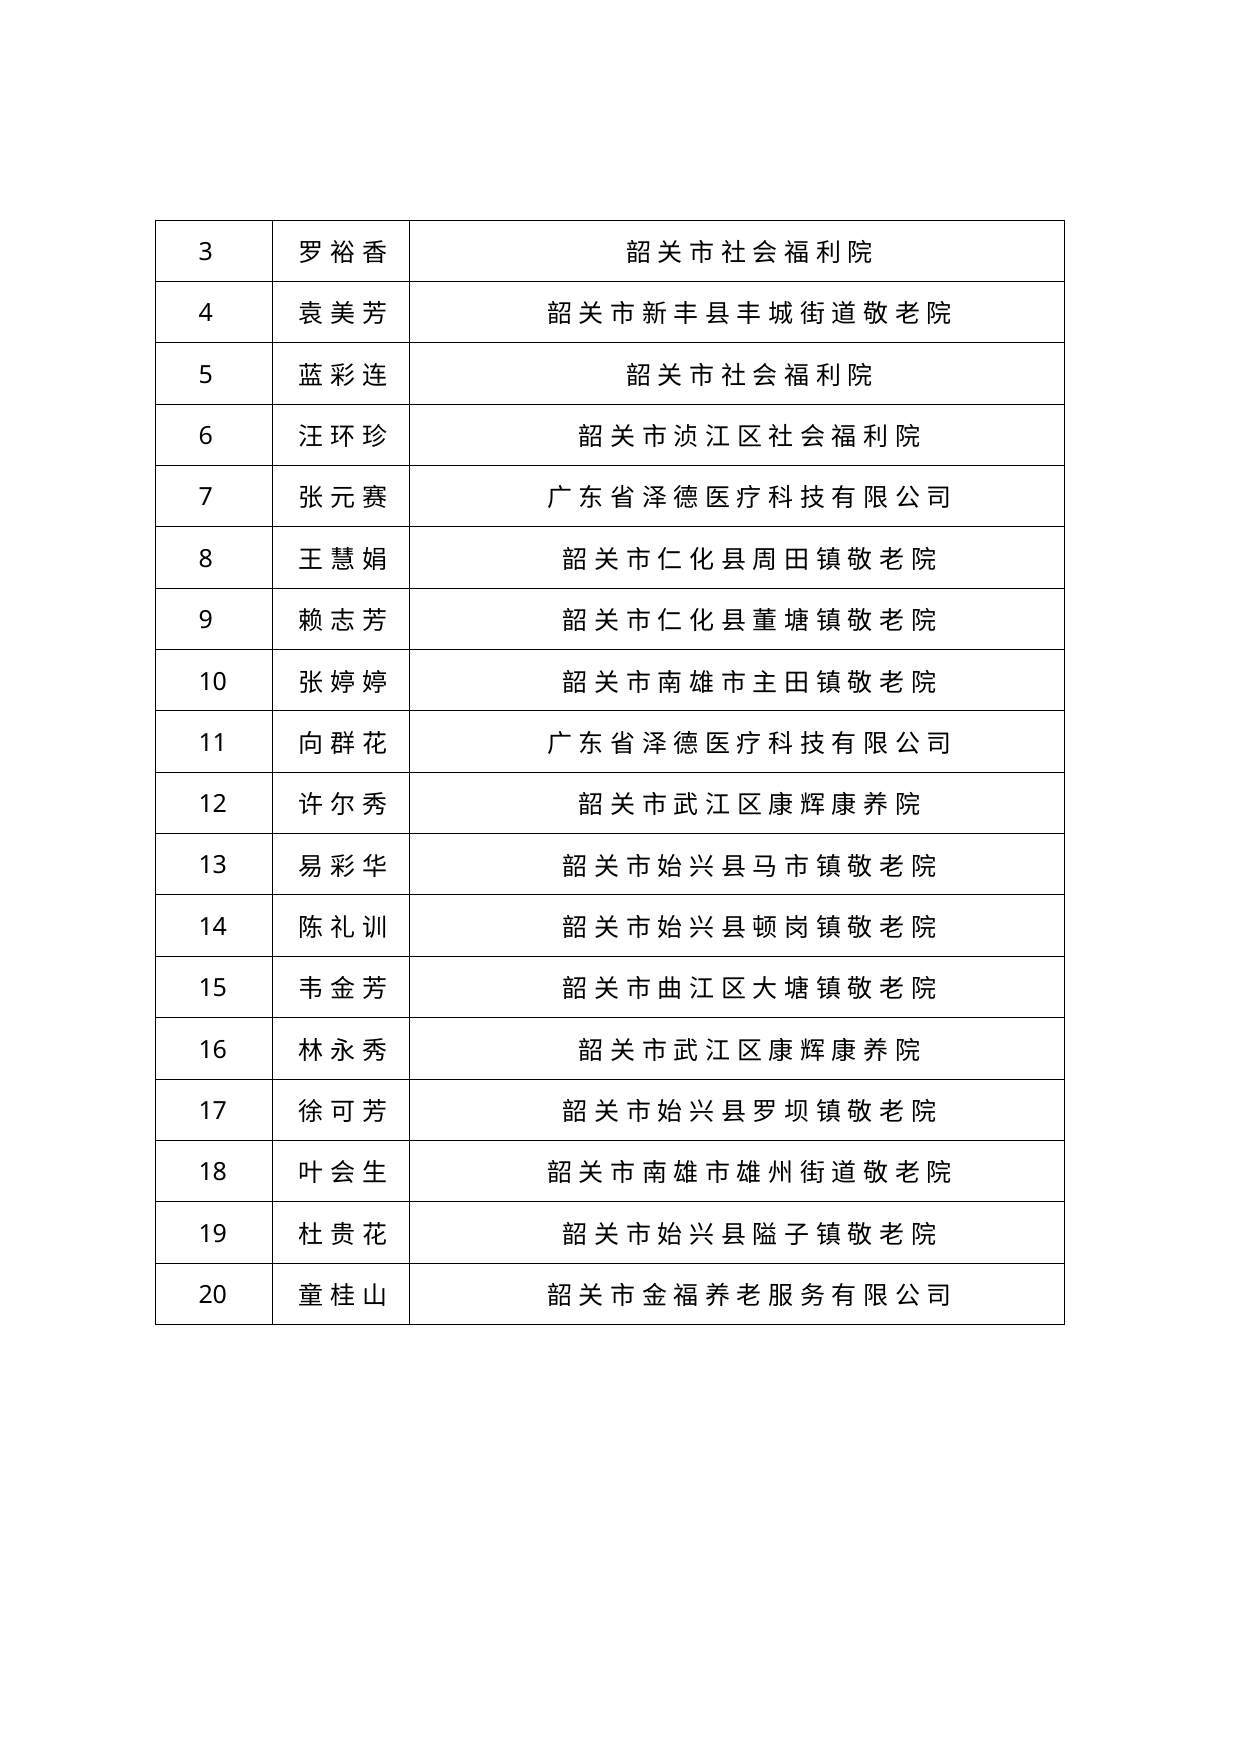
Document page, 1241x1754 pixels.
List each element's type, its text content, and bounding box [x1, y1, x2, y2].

table_cell 15 [156, 957, 272, 1017]
table_cell 18 [156, 1141, 272, 1201]
table_cell 向群花 [273, 711, 409, 772]
table_cell 韶关市始兴县顿岗镇敬老院 [410, 895, 1064, 956]
table_cell 蓝彩连 [273, 343, 409, 403]
table_cell 韶关市始兴县马市镇敬老院 [410, 834, 1064, 894]
table_cell 韶关市社会福利院 [410, 343, 1064, 403]
table_cell 陈礼训 [273, 895, 409, 956]
table_cell 许尔秀 [273, 773, 409, 833]
table_cell 韶关市南雄市主田镇敬老院 [410, 650, 1064, 710]
table_cell 袁美芳 [273, 282, 409, 342]
table_cell 广东省泽德医疗科技有限公司 [410, 466, 1064, 526]
table_cell 4 [156, 282, 272, 342]
table_cell 韶关市社会福利院 [410, 221, 1064, 281]
table_cell 韶关市新丰县丰城街道敬老院 [410, 282, 1064, 342]
table_cell 韶关市始兴县罗坝镇敬老院 [410, 1080, 1064, 1140]
table_cell 韶关市浈江区社会福利院 [410, 405, 1064, 465]
table_cell 6 [156, 405, 272, 465]
table_cell 赖志芳 [273, 589, 409, 649]
table_cell 20 [156, 1264, 272, 1324]
table_cell 16 [156, 1018, 272, 1078]
table_cell 韶关市武江区康辉康养院 [410, 773, 1064, 833]
table_cell 19 [156, 1202, 272, 1262]
table_cell 13 [156, 834, 272, 894]
table_cell 徐可芳 [273, 1080, 409, 1140]
table_cell 8 [156, 527, 272, 588]
table_cell 王慧娟 [273, 527, 409, 588]
table_cell 韶关市仁化县董塘镇敬老院 [410, 589, 1064, 649]
table_cell 9 [156, 589, 272, 649]
table_cell 7 [156, 466, 272, 526]
table_cell 3 [156, 221, 272, 281]
table_cell 张元赛 [273, 466, 409, 526]
table_cell 11 [156, 711, 272, 772]
table_cell 12 [156, 773, 272, 833]
table_cell 童桂山 [273, 1264, 409, 1324]
table_cell 汪环珍 [273, 405, 409, 465]
table_cell 杜贵花 [273, 1202, 409, 1262]
table_cell 林永秀 [273, 1018, 409, 1078]
table_cell 韶关市曲江区大塘镇敬老院 [410, 957, 1064, 1017]
table_cell 5 [156, 343, 272, 403]
table_cell 叶会生 [273, 1141, 409, 1201]
table_cell 罗裕香 [273, 221, 409, 281]
table_cell 易彩华 [273, 834, 409, 894]
table_cell 韶关市仁化县周田镇敬老院 [410, 527, 1064, 588]
table_cell 韶关市武江区康辉康养院 [410, 1018, 1064, 1078]
table_cell 17 [156, 1080, 272, 1140]
table_cell 张婷婷 [273, 650, 409, 710]
table_cell 韶关市始兴县隘子镇敬老院 [410, 1202, 1064, 1262]
table_cell 韶关市金福养老服务有限公司 [410, 1264, 1064, 1324]
table_cell 14 [156, 895, 272, 956]
table_cell 韦金芳 [273, 957, 409, 1017]
table_cell 10 [156, 650, 272, 710]
table_cell 韶关市南雄市雄州街道敬老院 [410, 1141, 1064, 1201]
table_cell 广东省泽德医疗科技有限公司 [410, 711, 1064, 772]
